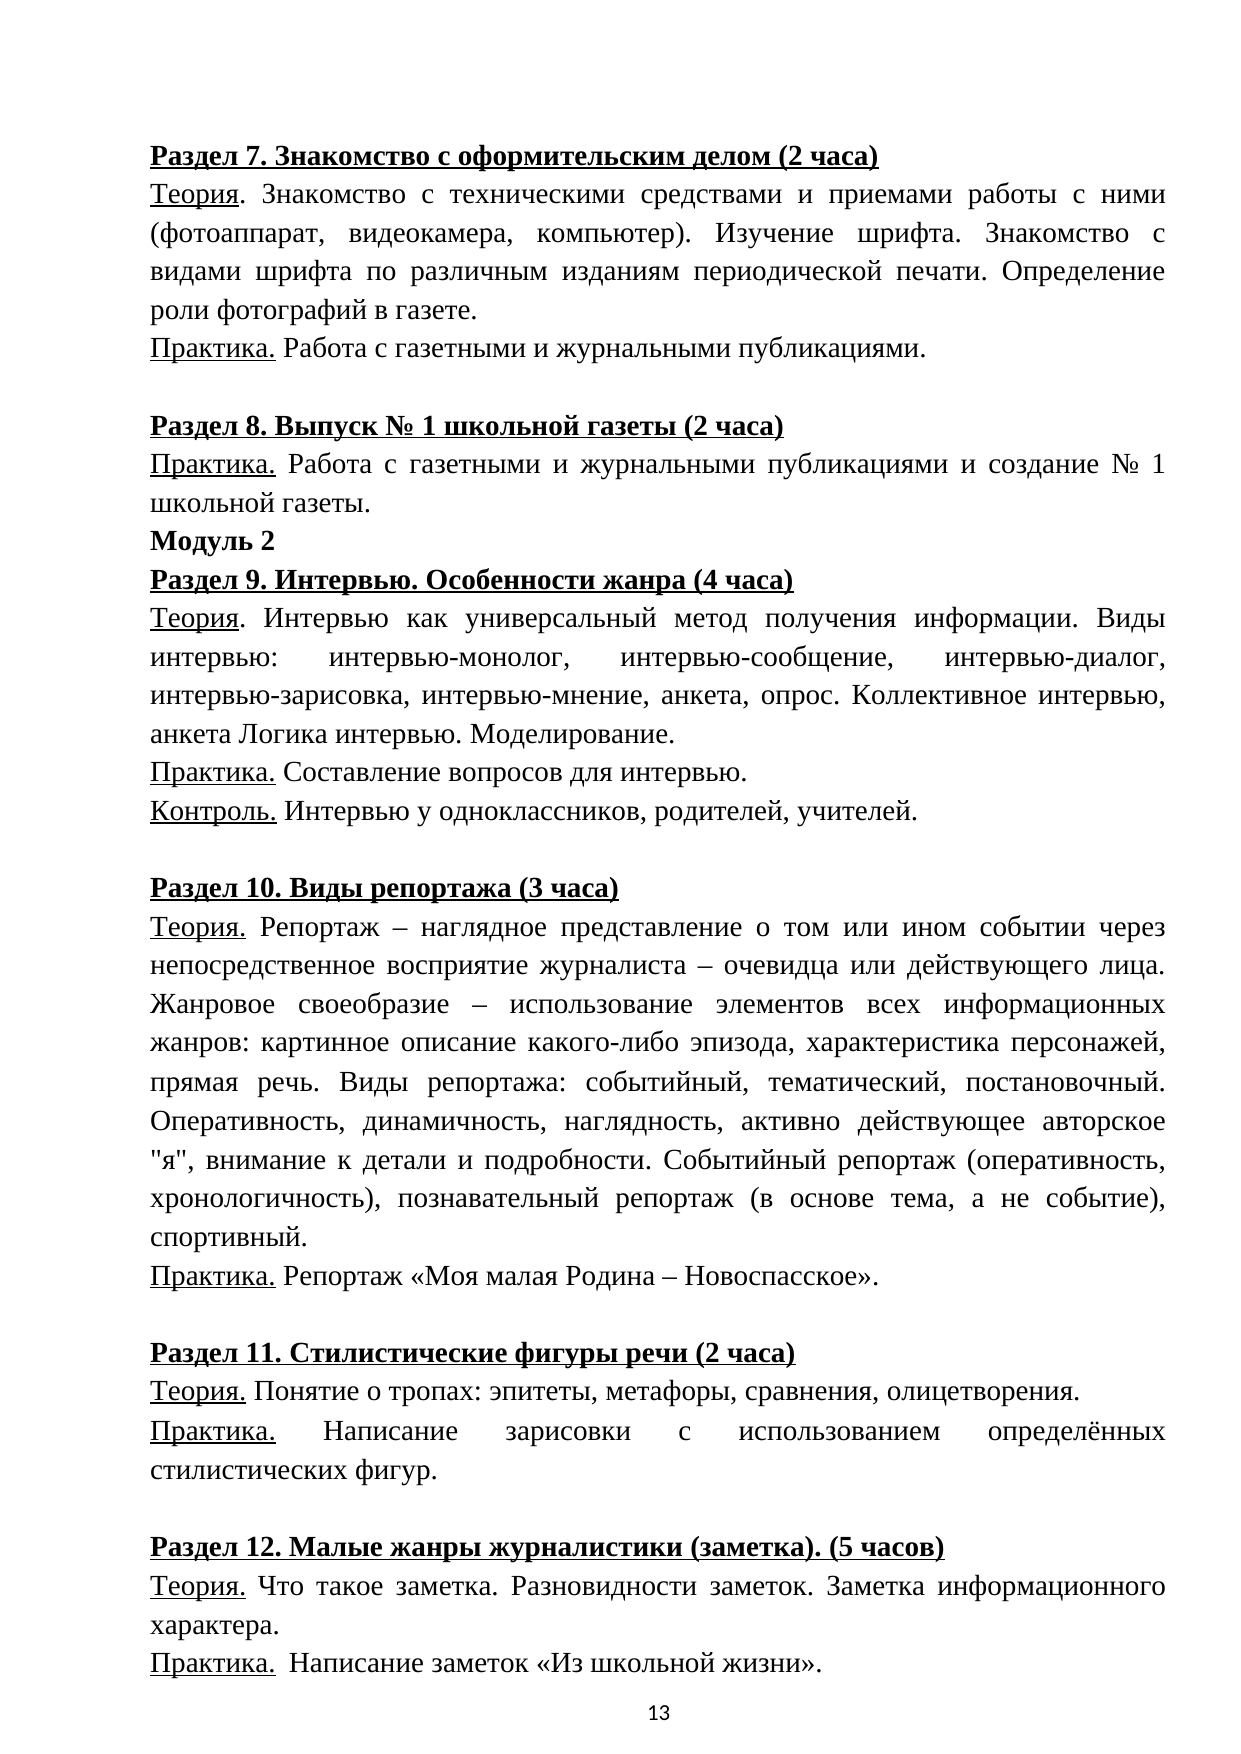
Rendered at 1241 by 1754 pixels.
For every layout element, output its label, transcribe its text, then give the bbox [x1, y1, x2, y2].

text Теория. Репортаж – наглядное представление о том или ином событии через непосредственное восприятие журналиста – очевидца или действующего лица. Жанровое своеобразие – использование элементов всех информационных жанров: картинное описание какого-либо эпизода, характеристика персонажей, прямая речь. Виды репортажа: событийный, тематический, постановочный. Оперативность, динамичность, наглядность, активно действующее авторское "я", внимание к детали и подробности. Событийный репортаж (оперативность, хронологичность), познавательный репортаж (в основе тема, а не событие), спортивный. [150, 909, 1167, 1253]
text Раздел 8. Выпуск № 1 школьной газеты (2 часа) [150, 408, 1167, 441]
text Теория. Интервью как универсальный метод получения информации. Виды интервью: интервью-монолог, интервью-сообщение, интервью-диалог, интервью-зарисовка, интервью-мнение, анкета, опрос. Коллективное интервью, анкета Логика интервью. Моделирование. [150, 600, 1167, 749]
text Практика. Работа с газетными и журнальными публикациями. [150, 331, 1167, 364]
text Практика. Написание зарисовки с использованием определённых стилистических фигур. [150, 1412, 1167, 1486]
text Теория. Понятие о тропах: эпитеты, метафоры, сравнения, олицетворения. [150, 1373, 1167, 1407]
text Раздел 10. Виды репортажа (3 часа) [150, 870, 1167, 904]
text Теория. Знакомство с техническими средствами и приемами работы с ними (фотоаппарат, видеокамера, компьютер). Изучение шрифта. Знакомство с видами шрифта по различным изданиям периодической печати. Определение роли фотографий в газете. [150, 176, 1167, 326]
text Контроль. Интервью у одноклассников, родителей, учителей. [150, 793, 1167, 827]
text Практика. Составление вопросов для интервью. [150, 754, 1167, 788]
text Раздел 12. Малые жанры журналистики (заметка). (5 часов) [150, 1529, 1167, 1563]
text Практика. Работа с газетными и журнальными публикациями и создание № 1 школьной газеты. [150, 446, 1167, 518]
text Раздел 11. Стилистические фигуры речи (2 часа) [150, 1335, 1167, 1368]
text Модуль 2 [150, 523, 1167, 557]
text Теория. Что такое заметка. Разновидности заметок. Заметка информационного характера. [150, 1568, 1167, 1641]
text Раздел 7. Знакомство с оформительским делом (2 часа) [150, 138, 1167, 171]
text Практика. Написание заметок «Из школьной жизни». [150, 1646, 1167, 1679]
text Практика. Репортаж «Моя малая Родина – Новоспасское». [150, 1258, 1167, 1291]
text Раздел 9. Интервью. Особенности жанра (4 часа) [150, 562, 1167, 595]
